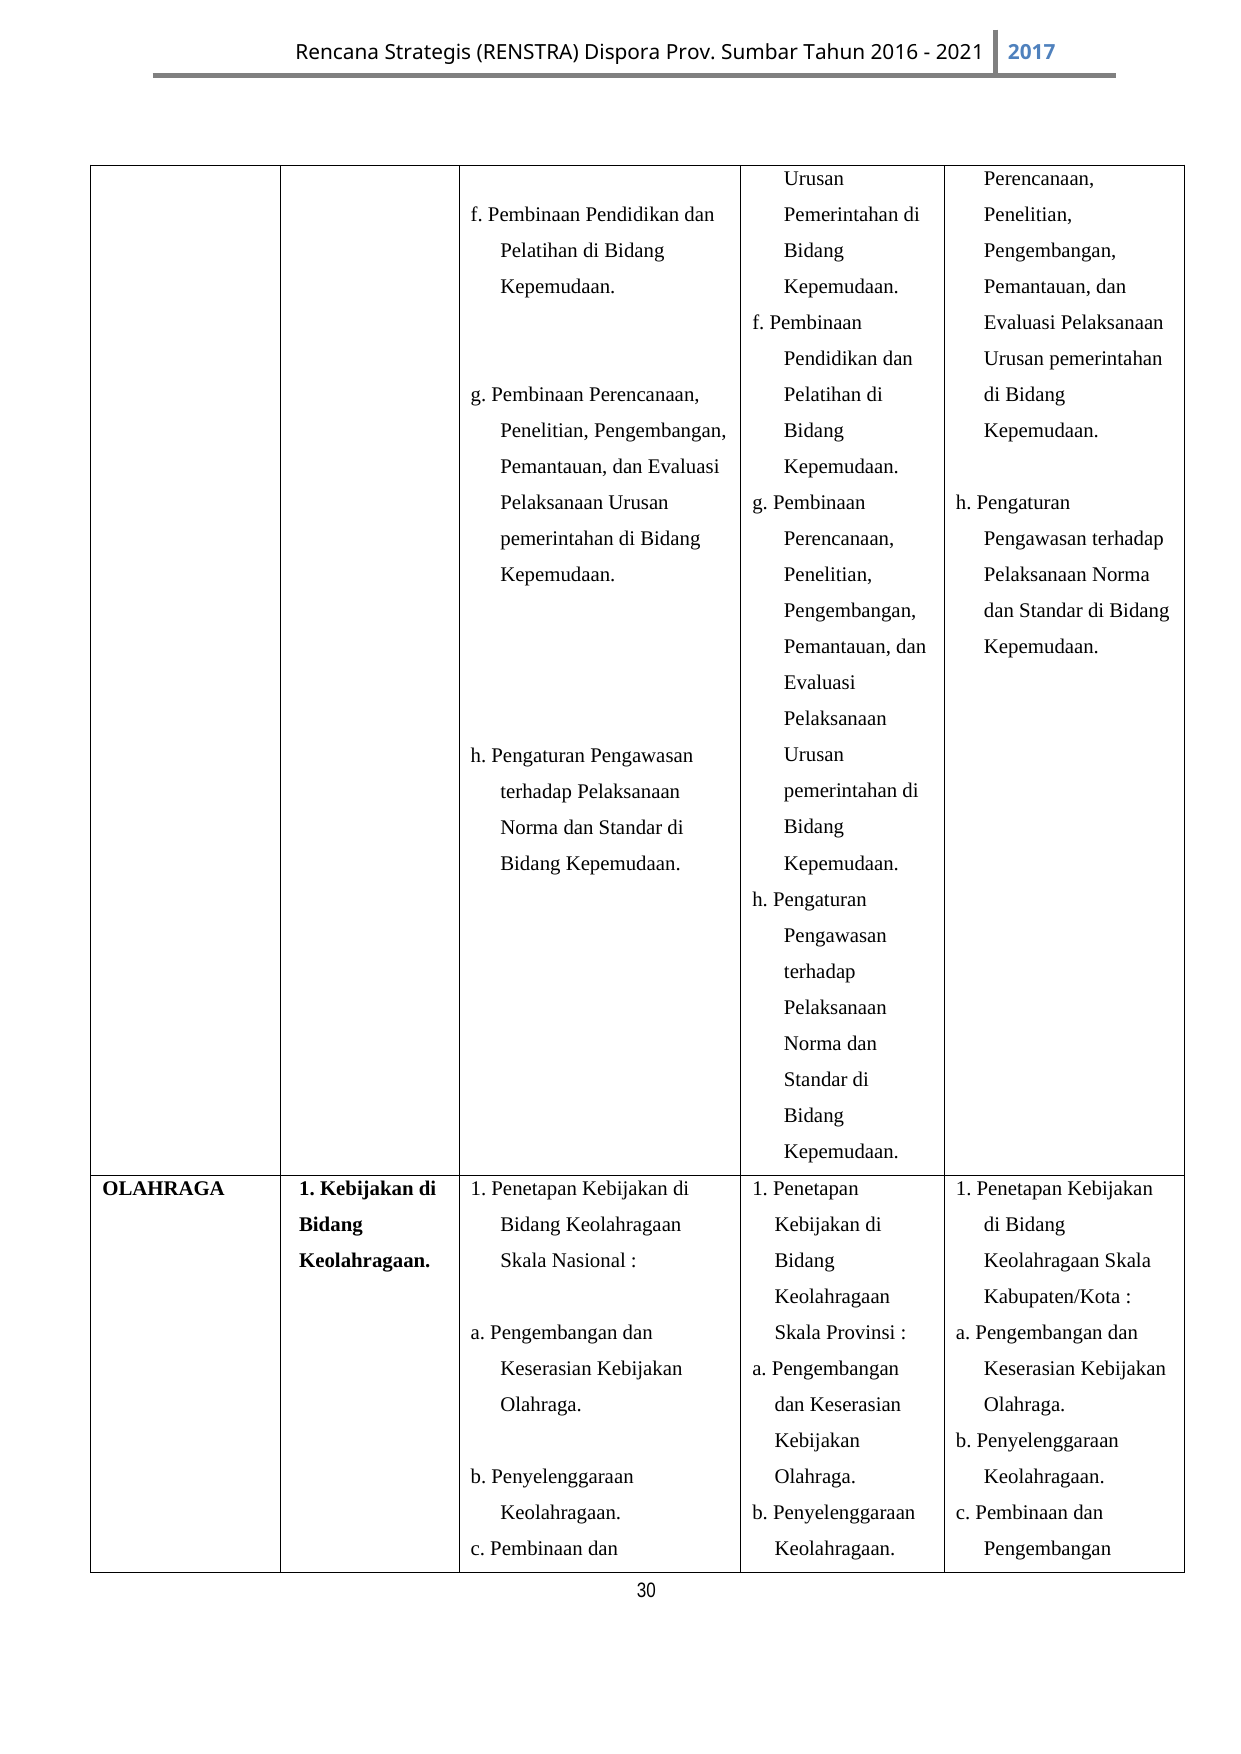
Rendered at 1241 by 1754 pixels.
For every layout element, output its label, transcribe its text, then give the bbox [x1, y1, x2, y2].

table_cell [741, 1176, 944, 1572]
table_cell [945, 166, 1184, 1175]
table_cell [741, 166, 944, 1175]
table_cell [91, 166, 280, 1175]
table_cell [460, 166, 740, 1175]
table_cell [945, 1176, 1184, 1572]
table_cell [281, 166, 459, 1175]
table_cell OLAHRAGA [91, 1176, 280, 1572]
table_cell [281, 1176, 459, 1572]
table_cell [460, 1176, 740, 1572]
